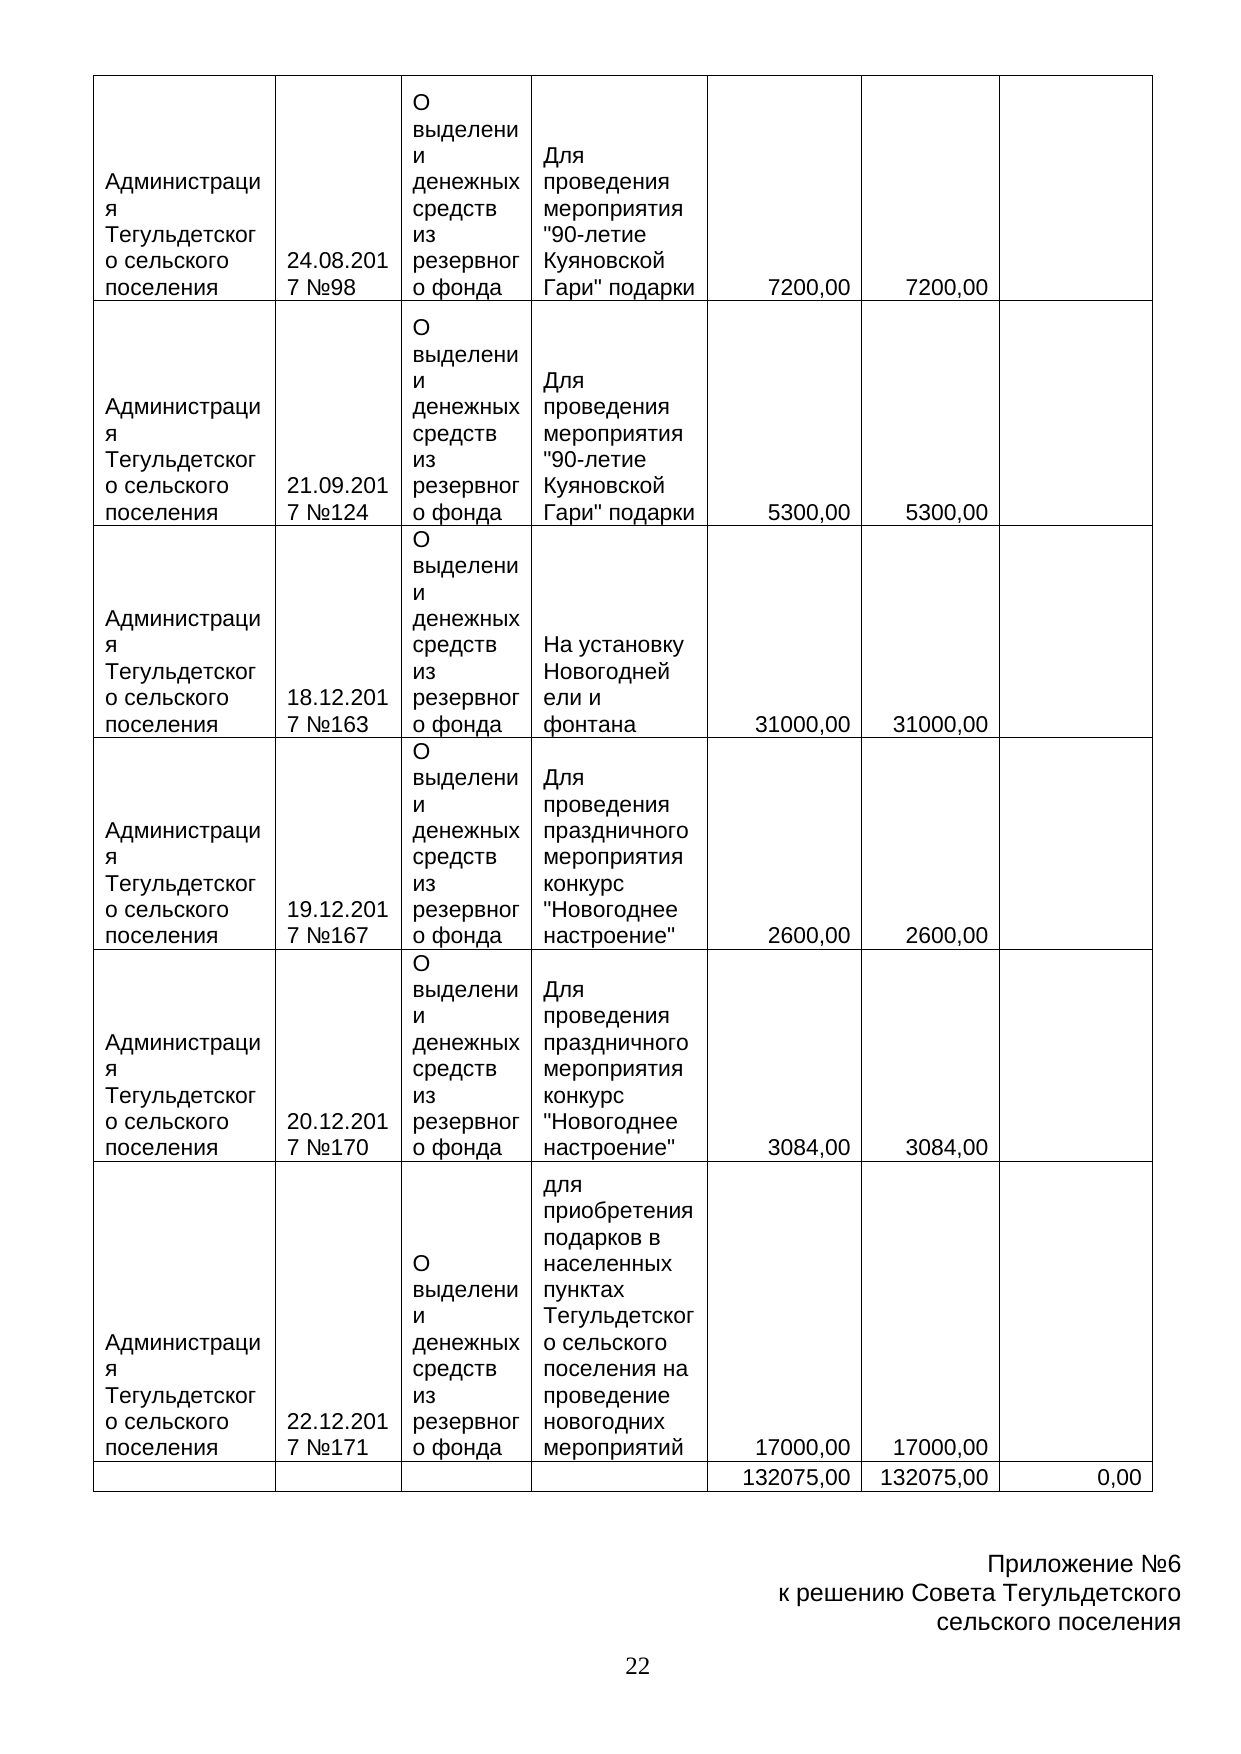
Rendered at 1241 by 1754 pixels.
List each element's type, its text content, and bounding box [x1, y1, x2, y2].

table_cell 5300,00 [708, 301, 861, 525]
table_cell [276, 1462, 401, 1491]
table_cell 7200,00 [862, 76, 999, 300]
table_cell 19.12.2017 №167 [276, 738, 401, 949]
table_cell 3084,00 [708, 950, 861, 1161]
table_cell 20.12.2017 №170 [276, 950, 401, 1161]
table_cell [1000, 1162, 1152, 1461]
table_cell 5300,00 [862, 301, 999, 525]
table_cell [94, 76, 275, 300]
table_cell Для проведения мероприятия "90-летие Куяновской Гари" подарки [532, 76, 707, 300]
table_cell 0,00 [1000, 1462, 1152, 1491]
table_cell 2600,00 [862, 738, 999, 949]
table_cell 7200,00 [708, 76, 861, 300]
table_cell На установку Новогодней ели и фонтана [532, 526, 707, 737]
table_cell О выделении денежных средств из резервного фонда [402, 526, 531, 737]
text сельского поселения [675, 1607, 1181, 1635]
table_cell [402, 1462, 531, 1491]
table_cell Для проведения праздничного мероприятия конкурс "Новогоднее настроение" [532, 738, 707, 949]
table_cell 17000,00 [708, 1162, 861, 1461]
table_cell 132075,00 [862, 1462, 999, 1491]
table_cell 21.09.2017 №124 [276, 301, 401, 525]
table_cell О выделении денежных средств из резервного фонда [402, 1162, 531, 1461]
table_cell 132075,00 [708, 1462, 861, 1491]
table_cell 2600,00 [708, 738, 861, 949]
table_cell для приобретения подарков в населенных пунктах Тегульдетского сельского поселения на проведение новогодних мероприятий [532, 1162, 707, 1461]
table_cell Для проведения праздничного мероприятия конкурс "Новогоднее настроение" [532, 950, 707, 1161]
table_cell 24.08.2017 №98 [276, 76, 401, 300]
table_cell 17000,00 [862, 1162, 999, 1461]
table_cell 31000,00 [708, 526, 861, 737]
table_cell [1000, 301, 1152, 525]
table_cell Администрация Тегульдетского сельского поселения [94, 950, 275, 1161]
table_cell Администрация Тегульдетского сельского поселения [94, 1162, 275, 1461]
table_cell [94, 1462, 275, 1491]
table_cell 3084,00 [862, 950, 999, 1161]
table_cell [402, 76, 531, 300]
table_cell О выделении денежных средств из резервного фонда [402, 301, 531, 525]
table_cell 18.12.2017 №163 [276, 526, 401, 737]
table_cell [1000, 526, 1152, 737]
table_cell 22.12.2017 №171 [276, 1162, 401, 1461]
table_cell [1000, 950, 1152, 1161]
table_cell Для проведения мероприятия "90-летие Куяновской Гари" подарки [532, 301, 707, 525]
table_cell О выделении денежных средств из резервного фонда [402, 950, 531, 1161]
text к решению Совета Тегульдетского [675, 1578, 1181, 1607]
table_cell [1000, 76, 1152, 300]
table_cell [532, 1462, 707, 1491]
table_cell Администрация Тегульдетского сельского поселения [94, 301, 275, 525]
text Приложение №6 [675, 1549, 1181, 1578]
table_cell О выделении денежных средств из резервного фонда [402, 738, 531, 949]
table_cell Администрация Тегульдетского сельского поселения [94, 738, 275, 949]
table_cell [1000, 738, 1152, 949]
table_cell Администрация Тегульдетского сельского поселения [94, 526, 275, 737]
table_cell 31000,00 [862, 526, 999, 737]
